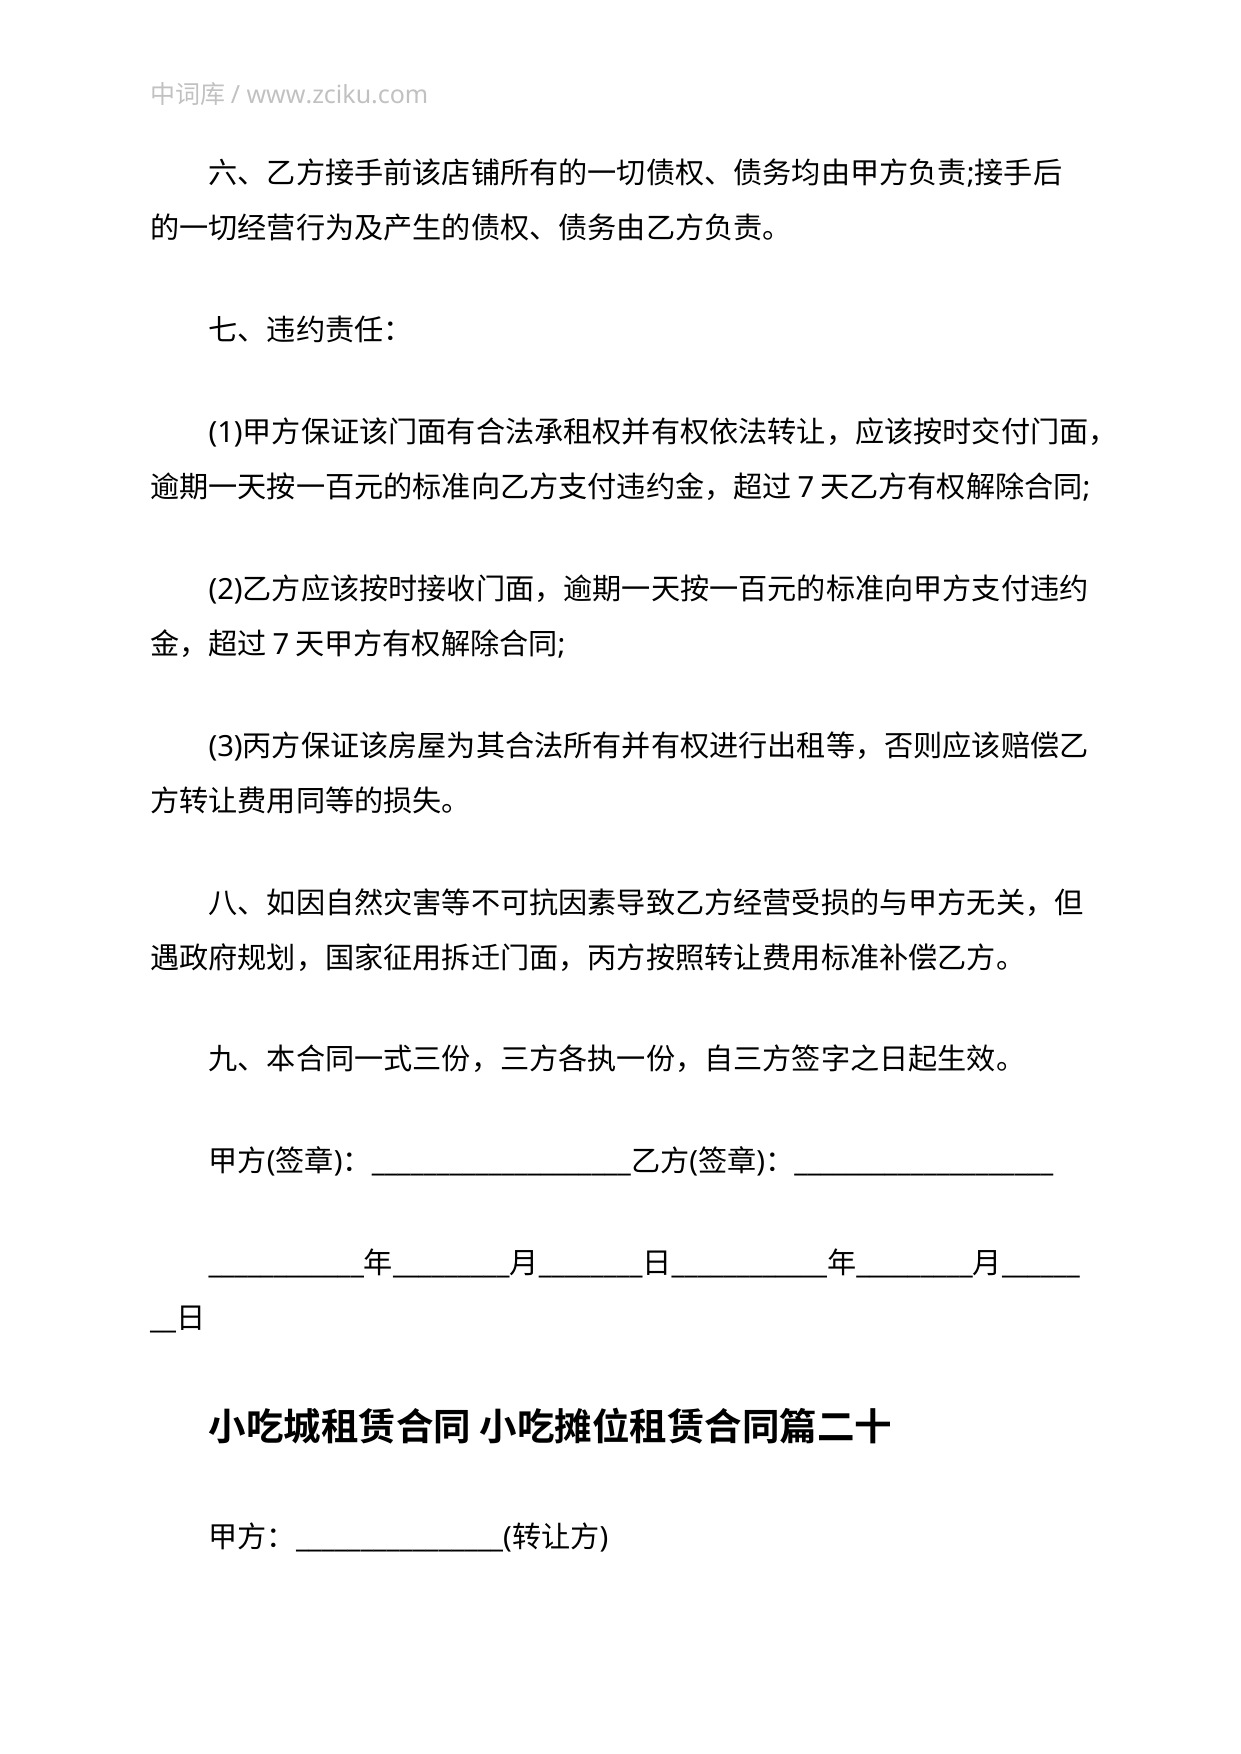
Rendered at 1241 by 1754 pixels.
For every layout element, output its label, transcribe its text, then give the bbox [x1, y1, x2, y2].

text 九、本合同一式三份，三方各执一份，自三方签字之日起生效。 [150, 1036, 1090, 1078]
text ____________年_________月________日____________年_________月________日 [150, 1240, 1090, 1337]
text 小吃城租赁合同 小吃摊位租赁合同篇二十 [150, 1397, 1090, 1451]
text 七、违约责任： [150, 307, 1090, 349]
text 八、如因自然灾害等不可抗因素导致乙方经营受损的与甲方无关，但遇政府规划，国家征用拆迁门面，丙方按照转让费用标准补偿乙方。 [150, 879, 1090, 976]
text (2)乙方应该按时接收门面，逾期一天按一百元的标准向甲方支付违约金，超过7天甲方有权解除合同; [150, 566, 1090, 663]
text 甲方(签章)：____________________乙方(签章)：____________________ [150, 1138, 1090, 1180]
text (1)甲方保证该门面有合法承租权并有权依法转让，应该按时交付门面，逾期一天按一百元的标准向乙方支付违约金，超过7天乙方有权解除合同; [150, 408, 1090, 506]
text (3)丙方保证该房屋为其合法所有并有权进行出租等，否则应该赔偿乙方转让费用同等的损失。 [150, 722, 1090, 820]
text 六、乙方接手前该店铺所有的一切债权、债务均由甲方负责;接手后的一切经营行为及产生的债权、债务由乙方负责。 [150, 150, 1090, 247]
text 甲方：________________(转让方) [150, 1514, 1090, 1556]
